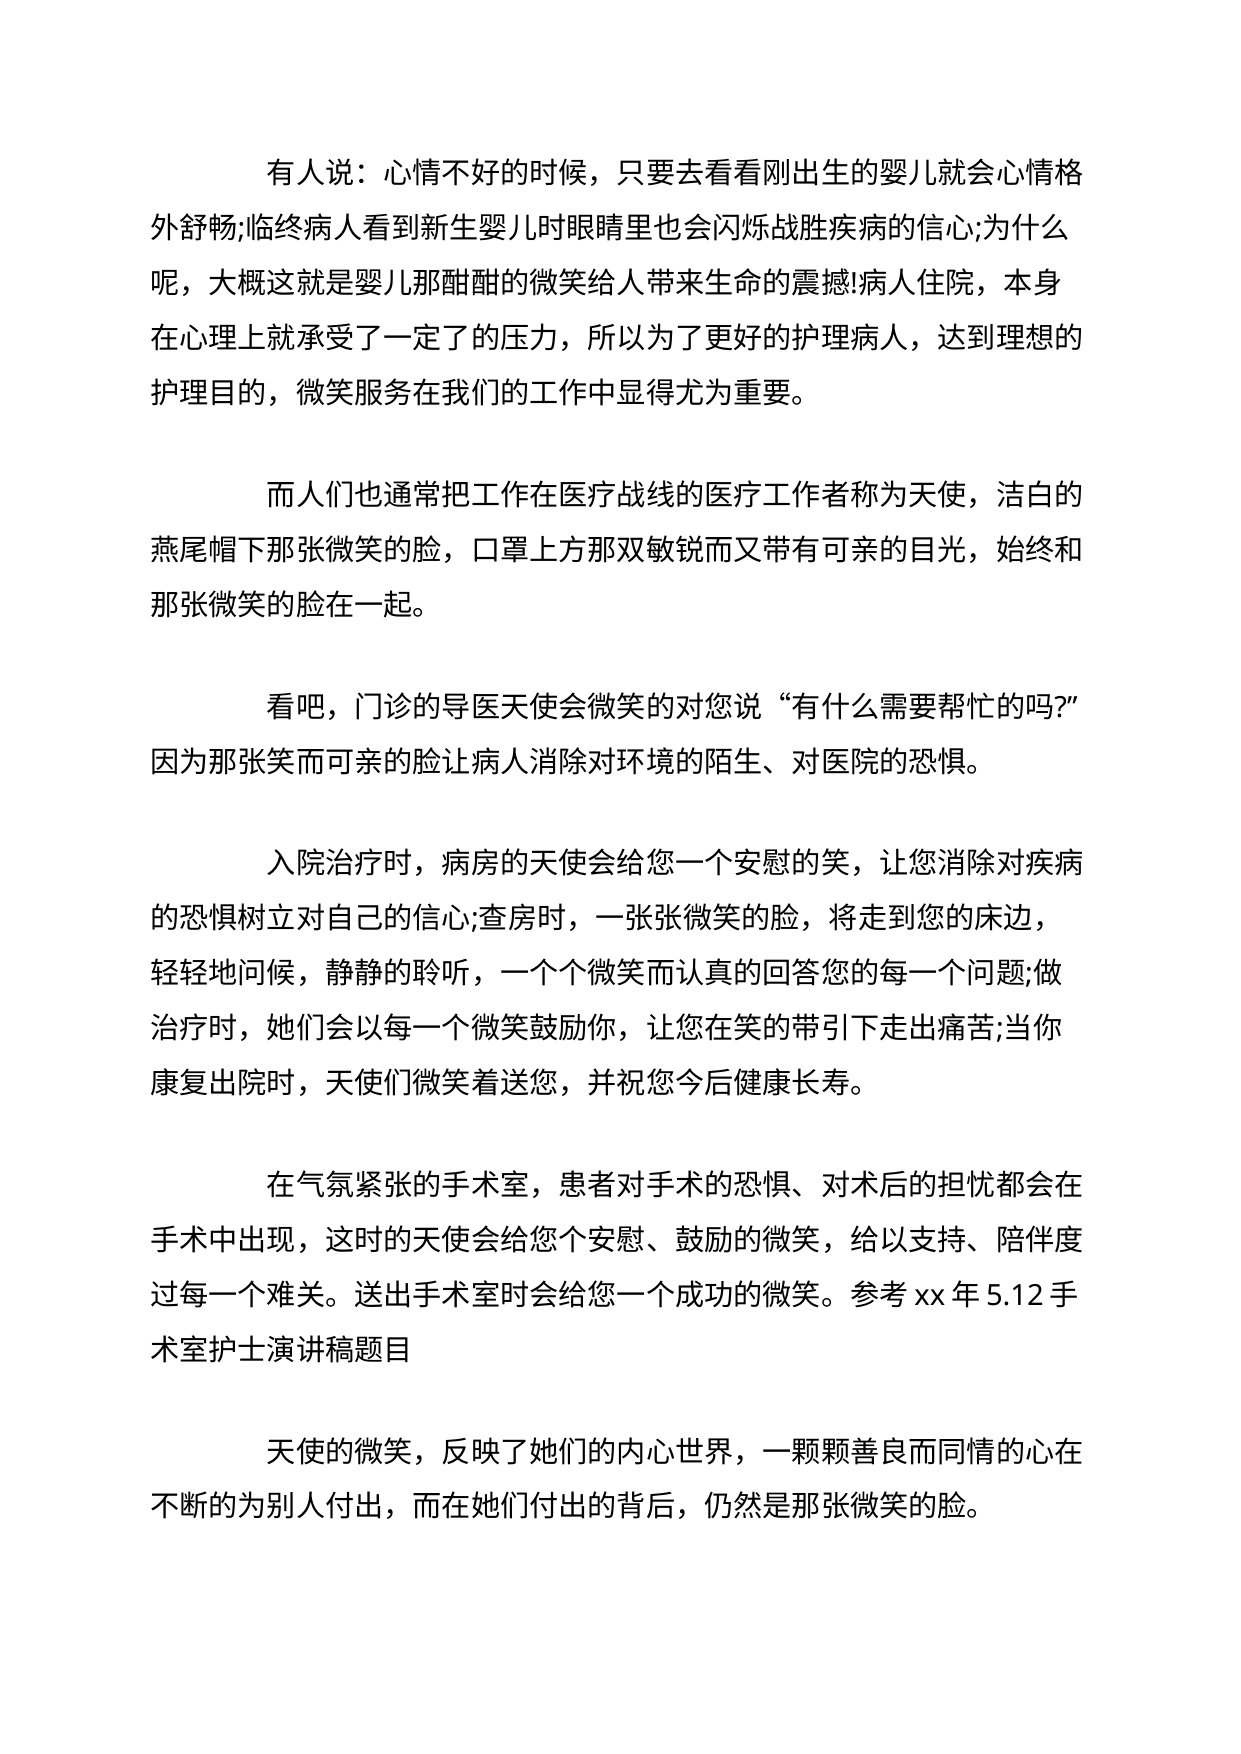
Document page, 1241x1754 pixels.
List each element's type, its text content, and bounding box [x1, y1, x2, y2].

text 在气氛紧张的手术室，患者对手术的恐惧、对术后的担忧都会在手术中出现，这时的天使会给您个安慰、鼓励的微笑，给以支持、陪伴度过每一个难关。送出手术室时会给您一个成功的微笑。参考xx年5.12手术室护士演讲稿题目 [150, 1162, 1090, 1369]
text 入院治疗时，病房的天使会给您一个安慰的笑，让您消除对疾病的恐惧树立对自己的信心;查房时，一张张微笑的脸，将走到您的床边，轻轻地问候，静静的聆听，一个个微笑而认真的回答您的每一个问题;做治疗时，她们会以每一个微笑鼓励你，让您在笑的带引下走出痛苦;当你康复出院时，天使们微笑着送您，并祝您今后健康长寿。 [150, 840, 1090, 1102]
text 而人们也通常把工作在医疗战线的医疗工作者称为天使，洁白的燕尾帽下那张微笑的脸，口罩上方那双敏锐而又带有可亲的目光，始终和那张微笑的脸在一起。 [150, 472, 1090, 624]
text 天使的微笑，反映了她们的内心世界，一颗颗善良而同情的心在不断的为别人付出，而在她们付出的背后，仍然是那张微笑的脸。 [150, 1428, 1090, 1525]
text 看吧，门诊的导医天使会微笑的对您说“有什么需要帮忙的吗?”因为那张笑而可亲的脸让病人消除对环境的陌生、对医院的恐惧。 [150, 683, 1090, 780]
text 有人说：心情不好的时候，只要去看看刚出生的婴儿就会心情格外舒畅;临终病人看到新生婴儿时眼睛里也会闪烁战胜疾病的信心;为什么呢，大概这就是婴儿那酣酣的微笑给人带来生命的震撼!病人住院，本身在心理上就承受了一定了的压力，所以为了更好的护理病人，达到理想的护理目的，微笑服务在我们的工作中显得尤为重要。 [150, 150, 1090, 412]
